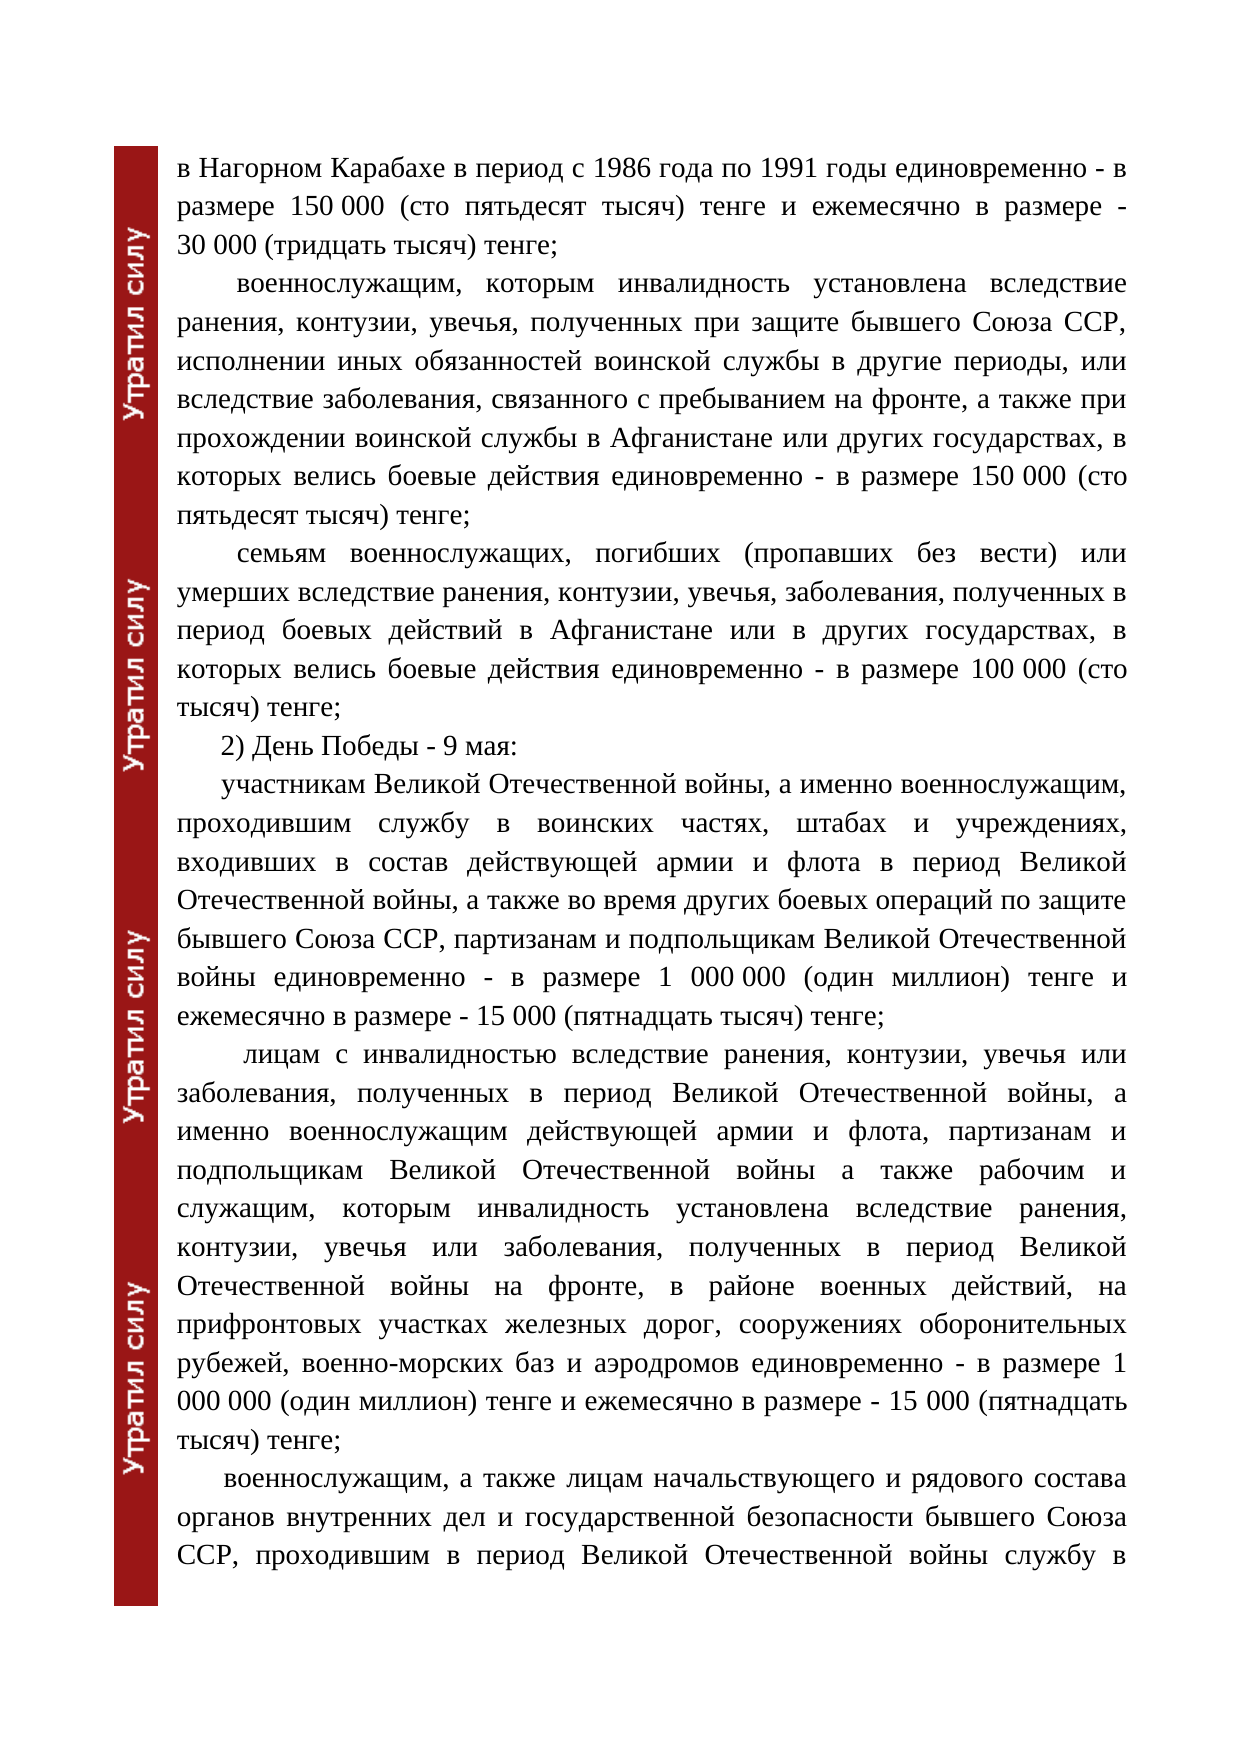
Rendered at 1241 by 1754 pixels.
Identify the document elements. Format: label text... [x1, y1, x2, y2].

picture [114, 762, 158, 767]
text 2) День Победы - 9 мая: [112, 728, 1128, 762]
picture [114, 723, 158, 728]
picture [114, 1571, 158, 1606]
text военнослужащим, которым инвалидность установлена вследствие ранения, контузии, увечья, полученных при защите бывшего Союза ССР, исполнении иных обязанностей воинской службы в другие периоды, или вследствие заболевания, связанного с пребыванием на фронте, а также при прохождении воинской службы в Афганистане или других государствах, в которых велись боевые действия единовременно - в размере 150 000 (сто пятьдесят тысяч) тенге; [112, 266, 1128, 530]
picture [114, 1031, 158, 1036]
picture [114, 146, 158, 150]
text лицам с инвалидностью вследствие ранения, контузии, увечья или заболевания, полученных в период Великой Отечественной войны, а именно военнослужащим действующей армии и флота, партизанам и подпольщикам Великой Отечественной войны а также рабочим и служащим, которым инвалидность установлена вследствие ранения, контузии, увечья или заболевания, полученных в период Великой Отечественной войны на фронте, в районе военных действий, на прифронтовых участках железных дорог, сооружениях оборонительных рубежей, военно-морских баз и аэродромов единовременно - в размере 1 000 000 (один миллион) тенге и ежемесячно в размере - 15 000 (пятнадцать тысяч) тенге; [112, 1036, 1128, 1455]
text семьям военнослужащих, погибших (пропавших без вести) или умерших вследствие ранения, контузии, увечья, заболевания, полученных в период боевых действий в Афганистане или в других государствах, в которых велись боевые действия единовременно - в размере 100 000 (сто тысяч) тенге; [112, 535, 1128, 723]
picture [114, 1455, 158, 1460]
picture [114, 261, 158, 266]
text участникам Великой Отечественной войны, а именно военнослужащим, проходившим службу в воинских частях, штабах и учреждениях, входивших в состав действующей армии и флота в период Великой Отечественной войны, а также во время других боевых операций по защите бывшего Союза ССР, партизанам и подпольщикам Великой Отечественной войны единовременно - в размере 1 000 000 (один миллион) тенге и ежемесячно в размере - 15 000 (пятнадцать тысяч) тенге; [112, 767, 1128, 1031]
picture [114, 530, 158, 535]
